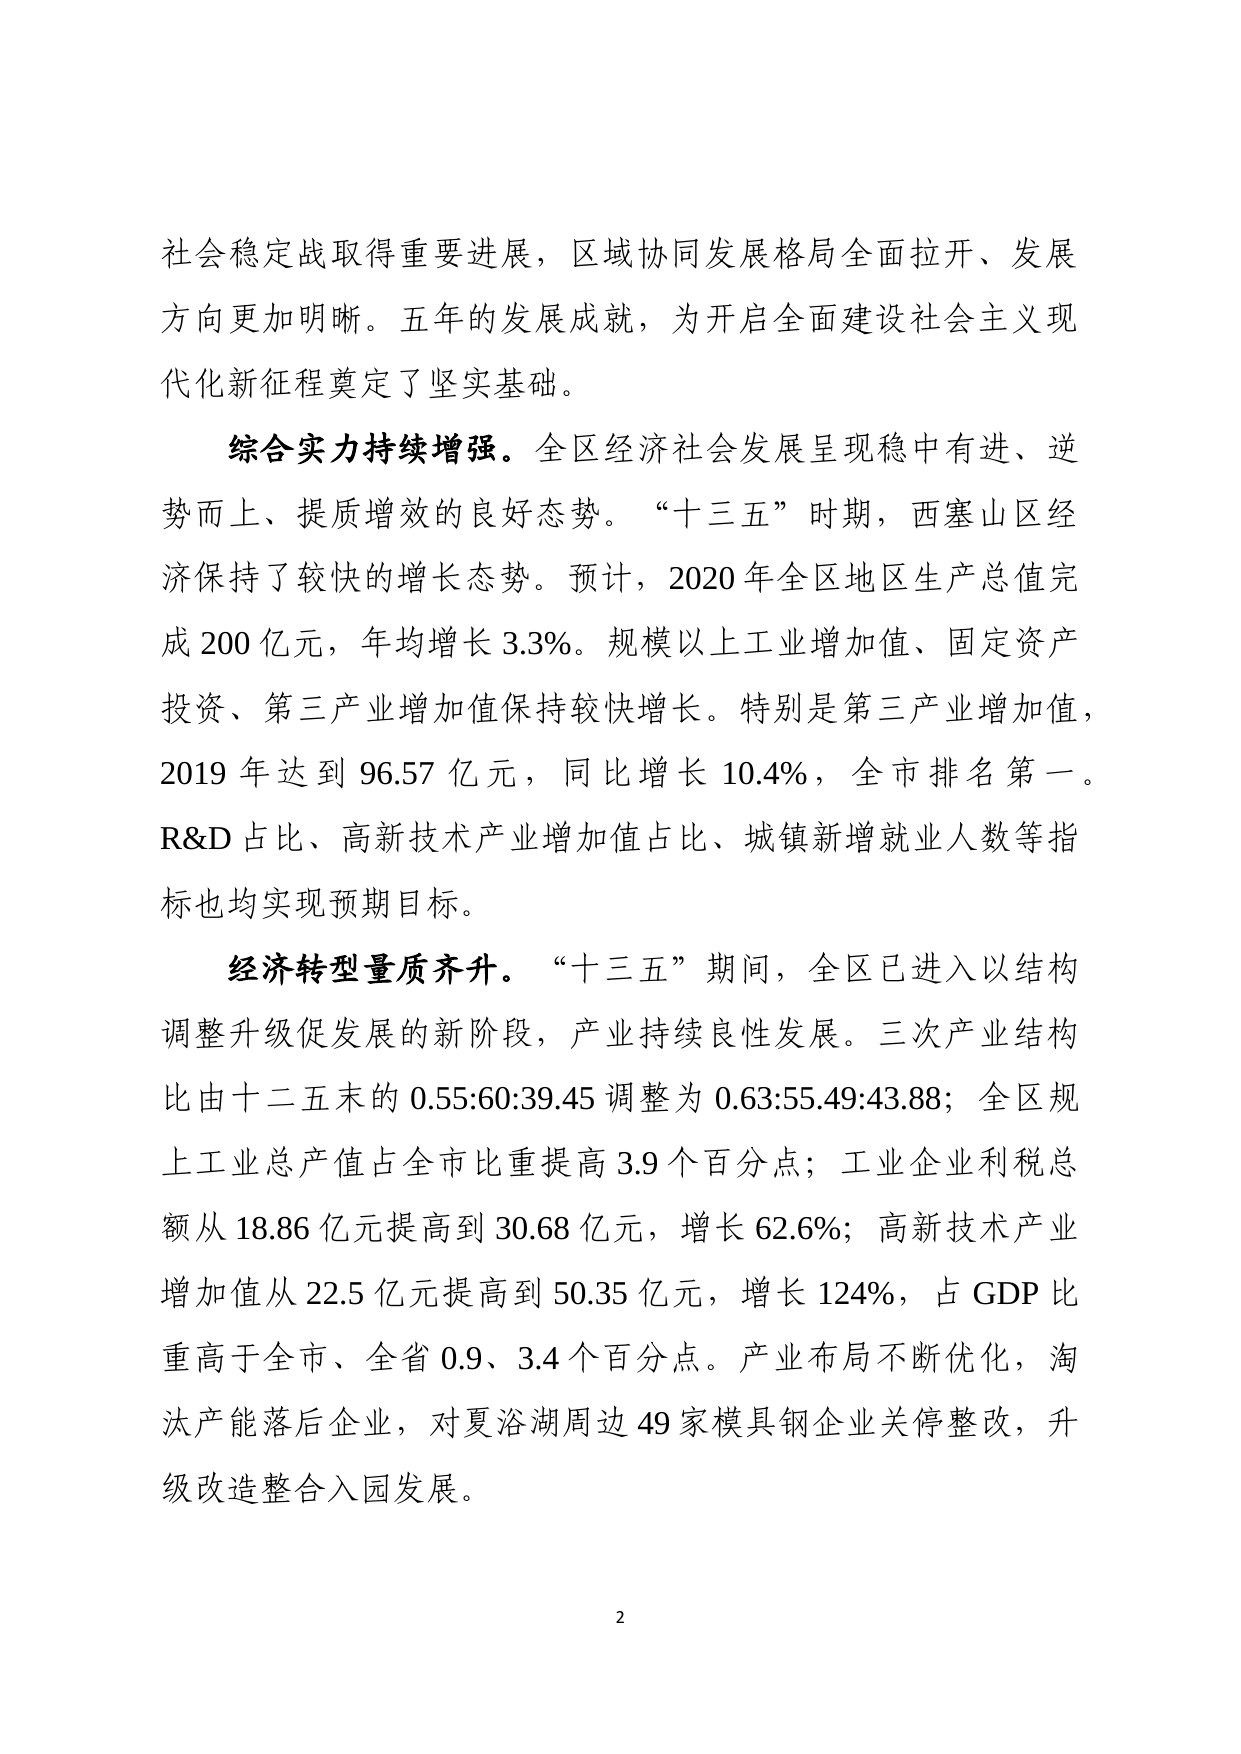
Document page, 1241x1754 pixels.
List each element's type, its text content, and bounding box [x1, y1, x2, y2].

text 综合实力持续增强。全区经济社会发展呈现稳中有进、逆势而上、提质增效的良好态势。“十三五”时期，西塞山区经济保持了较快的增长态势。预计，2020年全区地区生产总值完成200亿元，年均增长3.3%。规模以上工业增加值、固定资产投资、第三产业增加值保持较快增长。特别是第三产业增加值，2019年达到96.57亿元，同比增长10.4%，全市排名第一。R&D占比、高新技术产业增加值占比、城镇新增就业人数等指标也均实现预期目标。 [159, 413, 1081, 933]
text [159, 218, 1081, 413]
text 经济转型量质齐升。“十三五”期间，全区已进入以结构调整升级促发展的新阶段，产业持续良性发展。三次产业结构比由十二五末的0.55:60:39.45调整为0.63:55.49:43.88；全区规上工业总产值占全市比重提高3.9个百分点；工业企业利税总额从18.86亿元提高到30.68亿元，增长62.6%；高新技术产业增加值从22.5亿元提高到50.35亿元，增长124%，占GDP比重高于全市、全省0.9、3.4个百分点。产业布局不断优化，淘汰产能落后企业，对夏浴湖周边49家模具钢企业关停整改，升级改造整合入园发展。 [159, 933, 1081, 1518]
